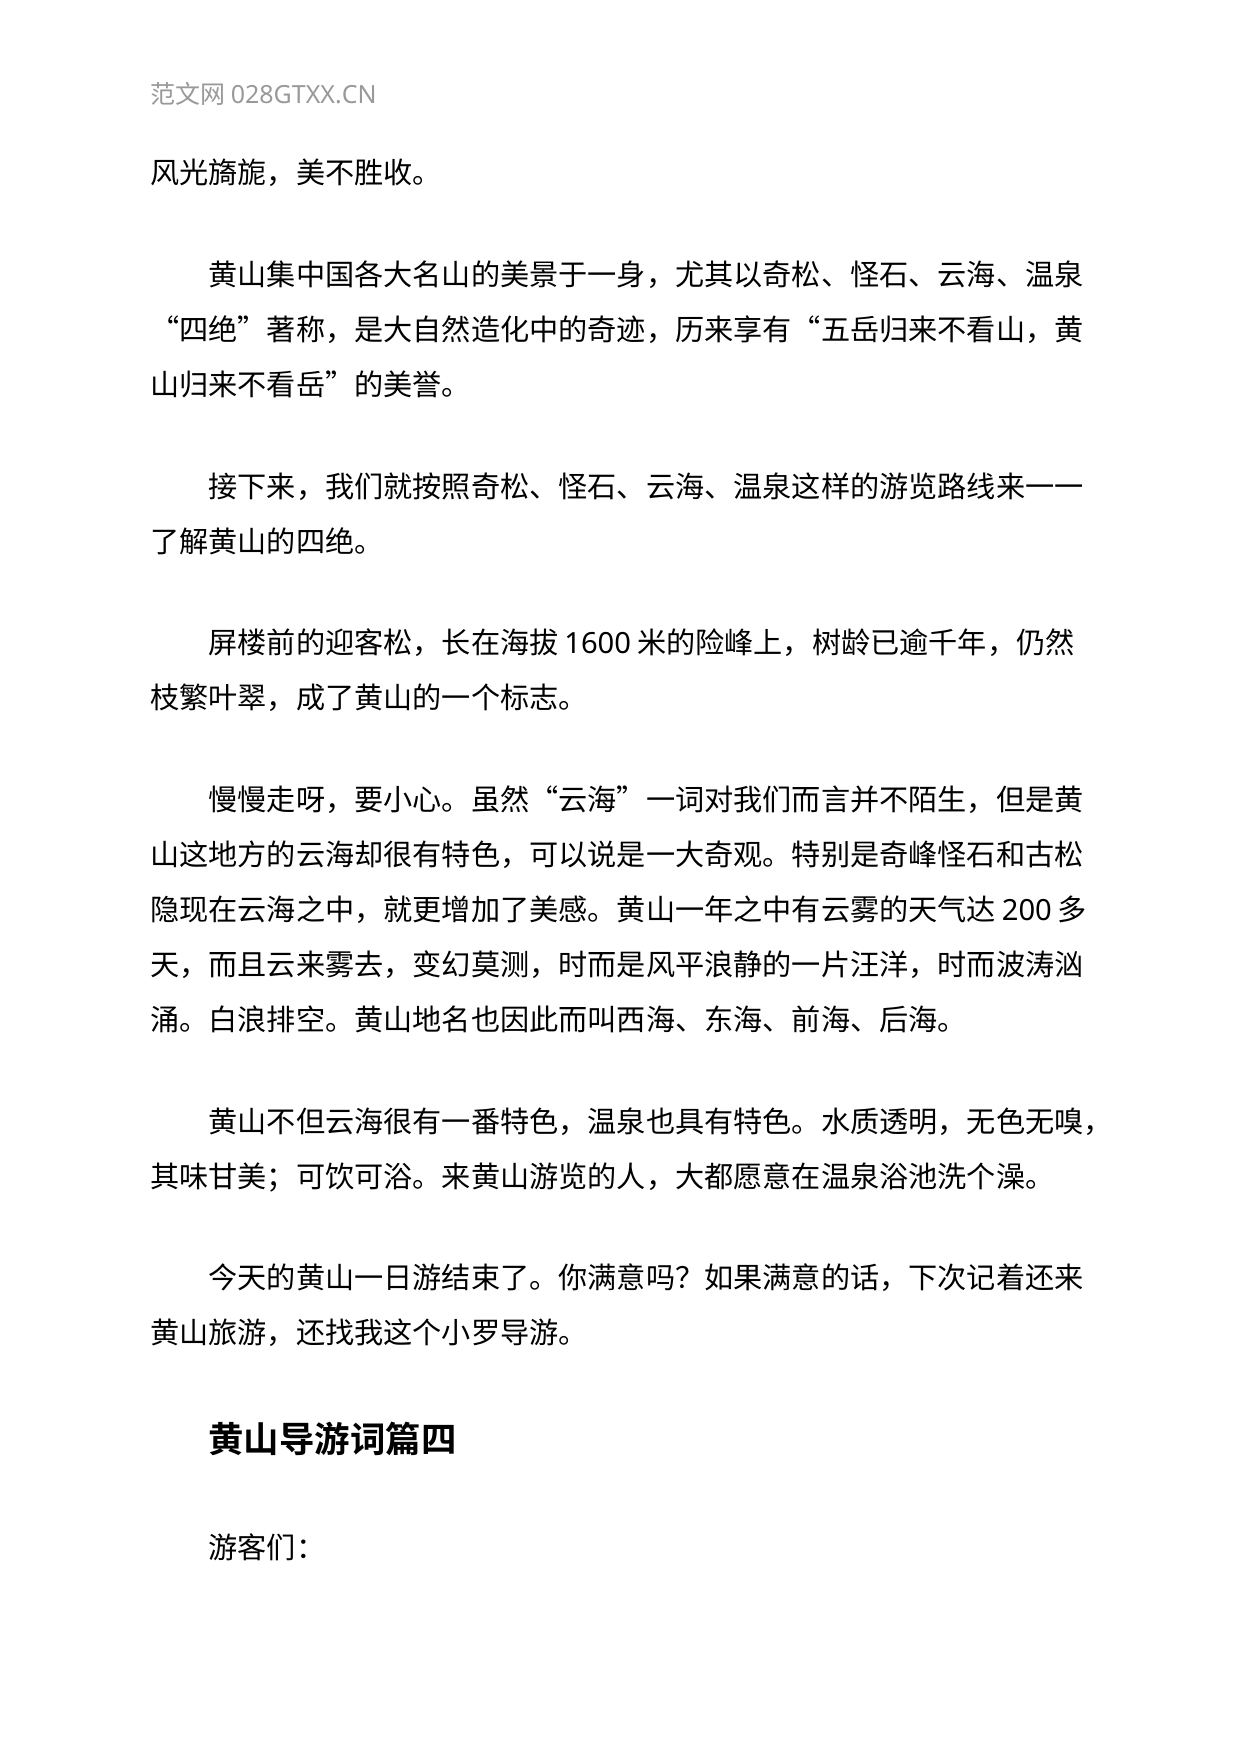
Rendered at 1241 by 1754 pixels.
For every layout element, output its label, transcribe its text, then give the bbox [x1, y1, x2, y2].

text 黄山集中国各大名山的美景于一身，尤其以奇松、怪石、云海、温泉“四绝”著称，是大自然造化中的奇迹，历来享有“五岳归来不看山，黄山归来不看岳”的美誉。 [150, 252, 1090, 404]
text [150, 150, 1090, 192]
text 今天的黄山一日游结束了。你满意吗？如果满意的话，下次记着还来黄山旅游，还找我这个小罗导游。 [150, 1255, 1090, 1352]
text 游客们： [150, 1525, 1090, 1567]
text 屏楼前的迎客松，长在海拔1600米的险峰上，树龄已逾千年，仍然枝繁叶翠，成了黄山的一个标志。 [150, 620, 1090, 717]
text 黄山导游词篇四 [150, 1412, 1090, 1463]
text 慢慢走呀，要小心。虽然“云海”一词对我们而言并不陌生，但是黄山这地方的云海却很有特色，可以说是一大奇观。特别是奇峰怪石和古松隐现在云海之中，就更增加了美感。黄山一年之中有云雾的天气达200多天，而且云来雾去，变幻莫测，时而是风平浪静的一片汪洋，时而波涛汹涌。白浪排空。黄山地名也因此而叫西海、东海、前海、后海。 [150, 777, 1090, 1039]
text 黄山不但云海很有一番特色，温泉也具有特色。水质透明，无色无嗅，其味甘美；可饮可浴。来黄山游览的人，大都愿意在温泉浴池洗个澡。 [150, 1098, 1090, 1195]
text 接下来，我们就按照奇松、怪石、云海、温泉这样的游览路线来一一了解黄山的四绝。 [150, 463, 1090, 561]
